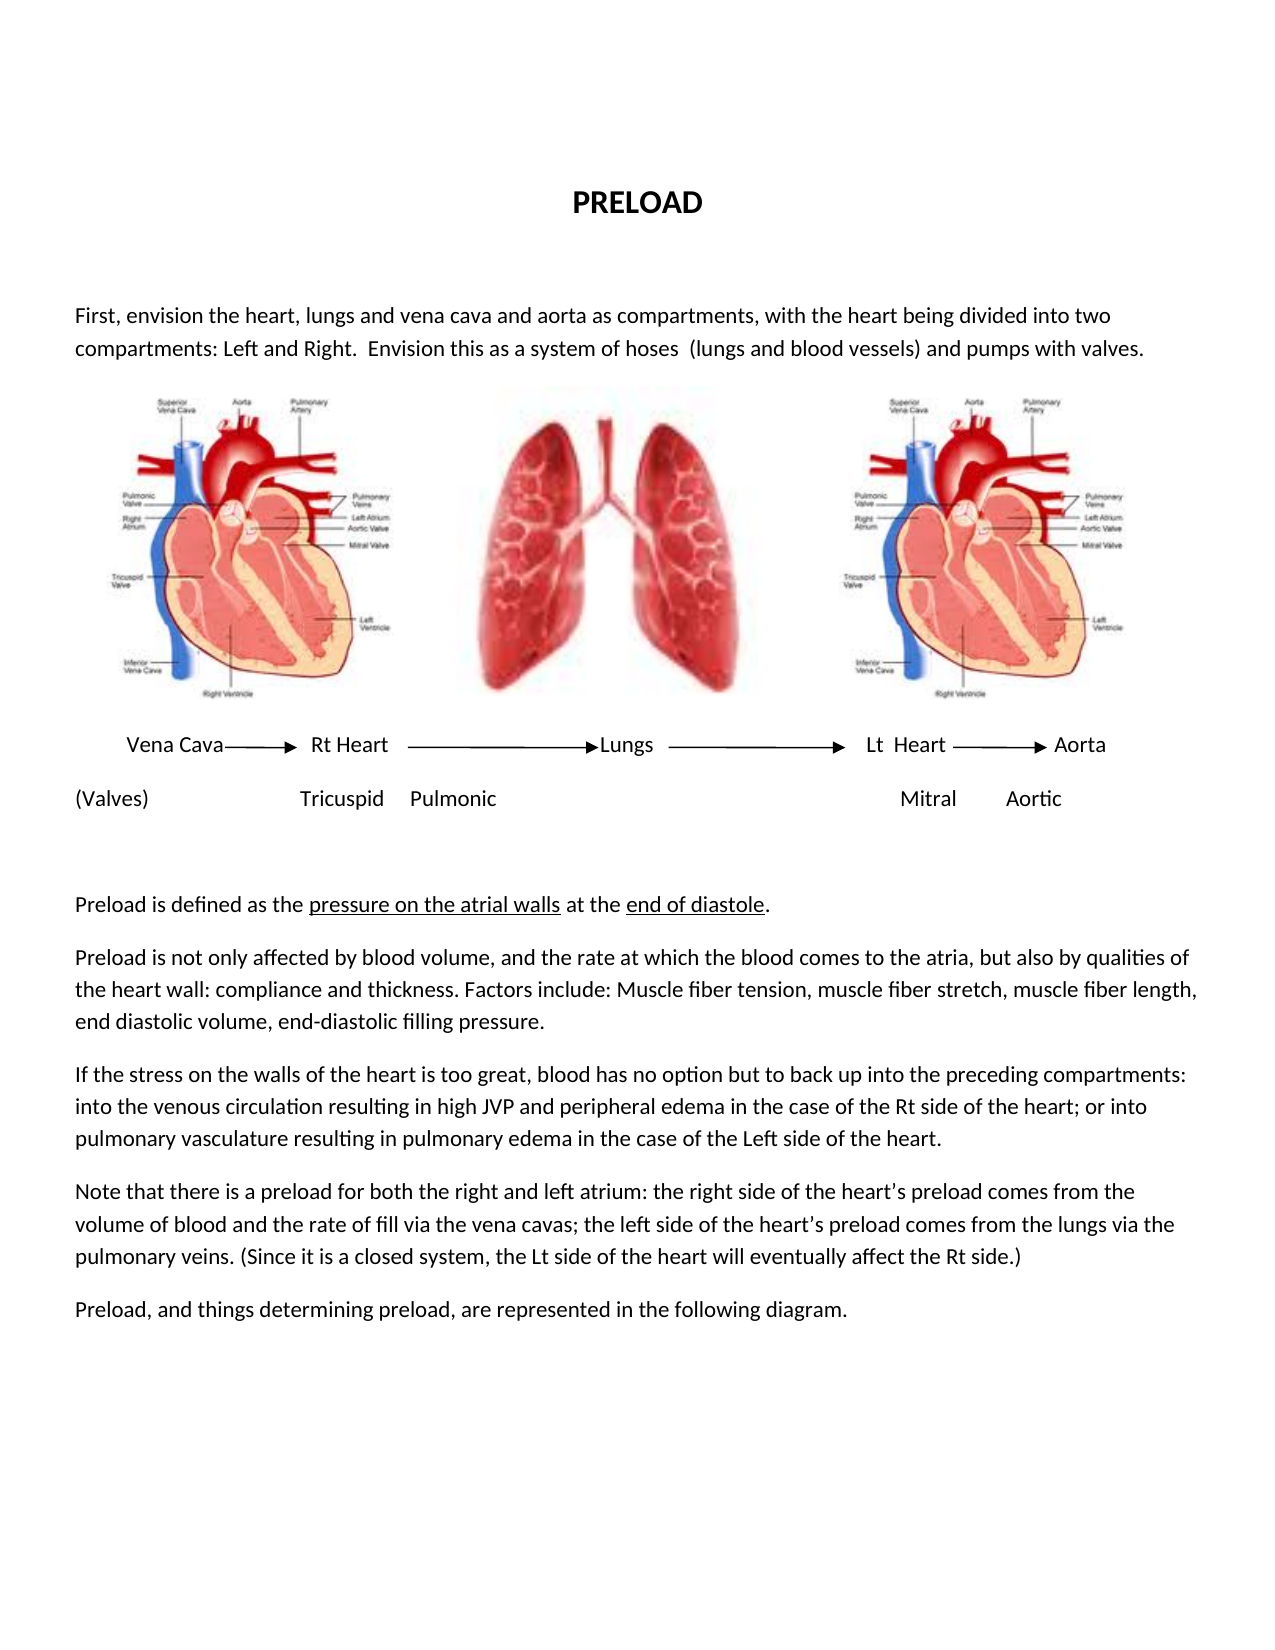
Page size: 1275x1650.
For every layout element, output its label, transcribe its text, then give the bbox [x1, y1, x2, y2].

text Vena Cava Rt Heart Lungs Lt Heart Aorta [75, 731, 1200, 759]
text Note that there is a preload for both the right and left atrium: the right side of the heart’s preload comes from the volume of blood and the rate of fill via the vena cavas; the left side of the heart’s preload comes from the lungs via the pulmonary veins. (Since it is a closed system, the Lt side of the heart will eventually affect the Rt side.) [75, 1177, 1200, 1270]
text Preload is not only affected by blood volume, and the rate at which the blood comes to the atria, but also by qualities of the heart wall: compliance and thickness. Factors include: Muscle fiber tension, muscle fiber stretch, muscle fiber length, end diastolic volume, end-diastolic filling pressure. [75, 943, 1200, 1035]
text Preload is defined as the pressure on the atrial walls at the end of diastole. [75, 890, 1200, 918]
text Preload, and things determining preload, are represented in the following diagram. [75, 1295, 1200, 1323]
picture [106, 386, 400, 706]
text PRELOAD [75, 181, 1200, 222]
text First, envision the heart, lungs and vena cava and aorta as compartments, with the heart being divided into two compartments: Left and Right. Envision this as a system of hoses (lungs and blood vessels) and pumps with valves. [75, 302, 1200, 362]
picture [838, 386, 1133, 706]
text If the stress on the walls of the heart is too great, blood has no option but to back up into the preceding compartments: into the venous circulation resulting in high JVP and peripheral edema in the case of the Rt side of the heart; or into pulmonary vasculature resulting in pulmonary edema in the case of the Left side of the heart. [75, 1060, 1200, 1152]
picture [456, 386, 767, 706]
text (Valves) Tricuspid Pulmonic Mitral Aortic [75, 784, 1200, 812]
